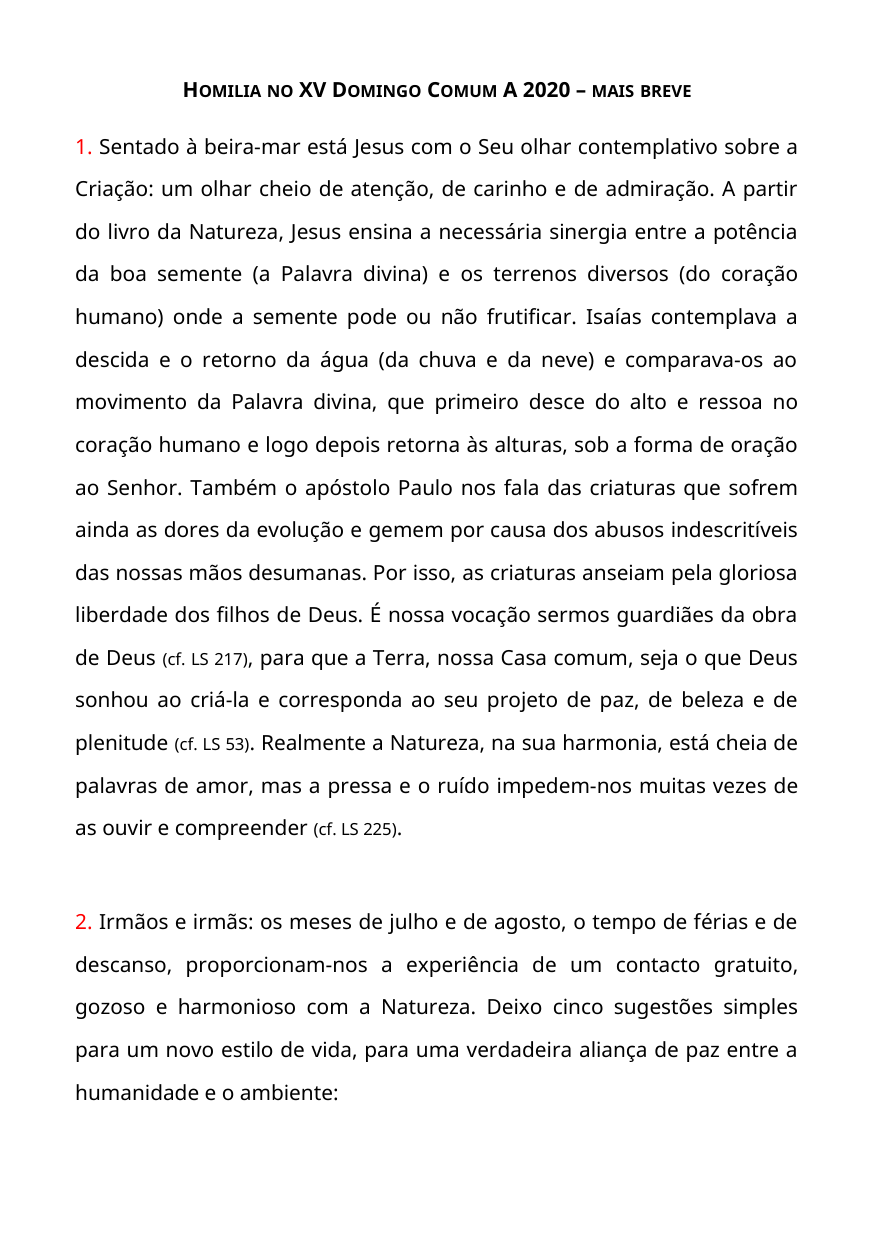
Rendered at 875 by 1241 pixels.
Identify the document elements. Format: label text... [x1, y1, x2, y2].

text 2. Irmãos e irmãs: os meses de julho e de agosto, o tempo de férias e de descanso, proporcionam-nos a experiência de um contacto gratuito, gozoso e harmonioso com a Natureza. Deixo cinco sugestões simples para um novo estilo de vida, para uma verdadeira aliança de paz entre a humanidade e o ambiente: [75, 907, 799, 1106]
text Homilia no XV Domingo Comum A 2020 – mais breve [75, 75, 799, 103]
text 1. Sentado à beira-mar está Jesus com o Seu olhar contemplativo sobre a Criação: um olhar cheio de atenção, de carinho e de admiração. A partir do livro da Natureza, Jesus ensina a necessária sinergia entre a potência da boa semente (a Palavra divina) e os terrenos diversos (do coração humano) onde a semente pode ou não frutificar. Isaías contemplava a descida e o retorno da água (da chuva e da neve) e comparava-os ao movimento da Palavra divina, que primeiro desce do alto e ressoa no coração humano e logo depois retorna às alturas, sob a forma de oração ao Senhor. Também o apóstolo Paulo nos fala das criaturas que sofrem ainda as dores da evolução e gemem por causa dos abusos indescritíveis das nossas mãos desumanas. Por isso, as criaturas anseiam pela gloriosa liberdade dos filhos de Deus. É nossa vocação sermos guardiães da obra de Deus (cf. LS 217), para que a Terra, nossa Casa comum, seja o que Deus sonhou ao criá-la e corresponda ao seu projeto de paz, de beleza e de plenitude (cf. LS 53). Realmente a Natureza, na sua harmonia, está cheia de palavras de amor, mas a pressa e o ruído impedem-nos muitas vezes de as ouvir e compreender (cf. LS 225). [75, 132, 799, 842]
